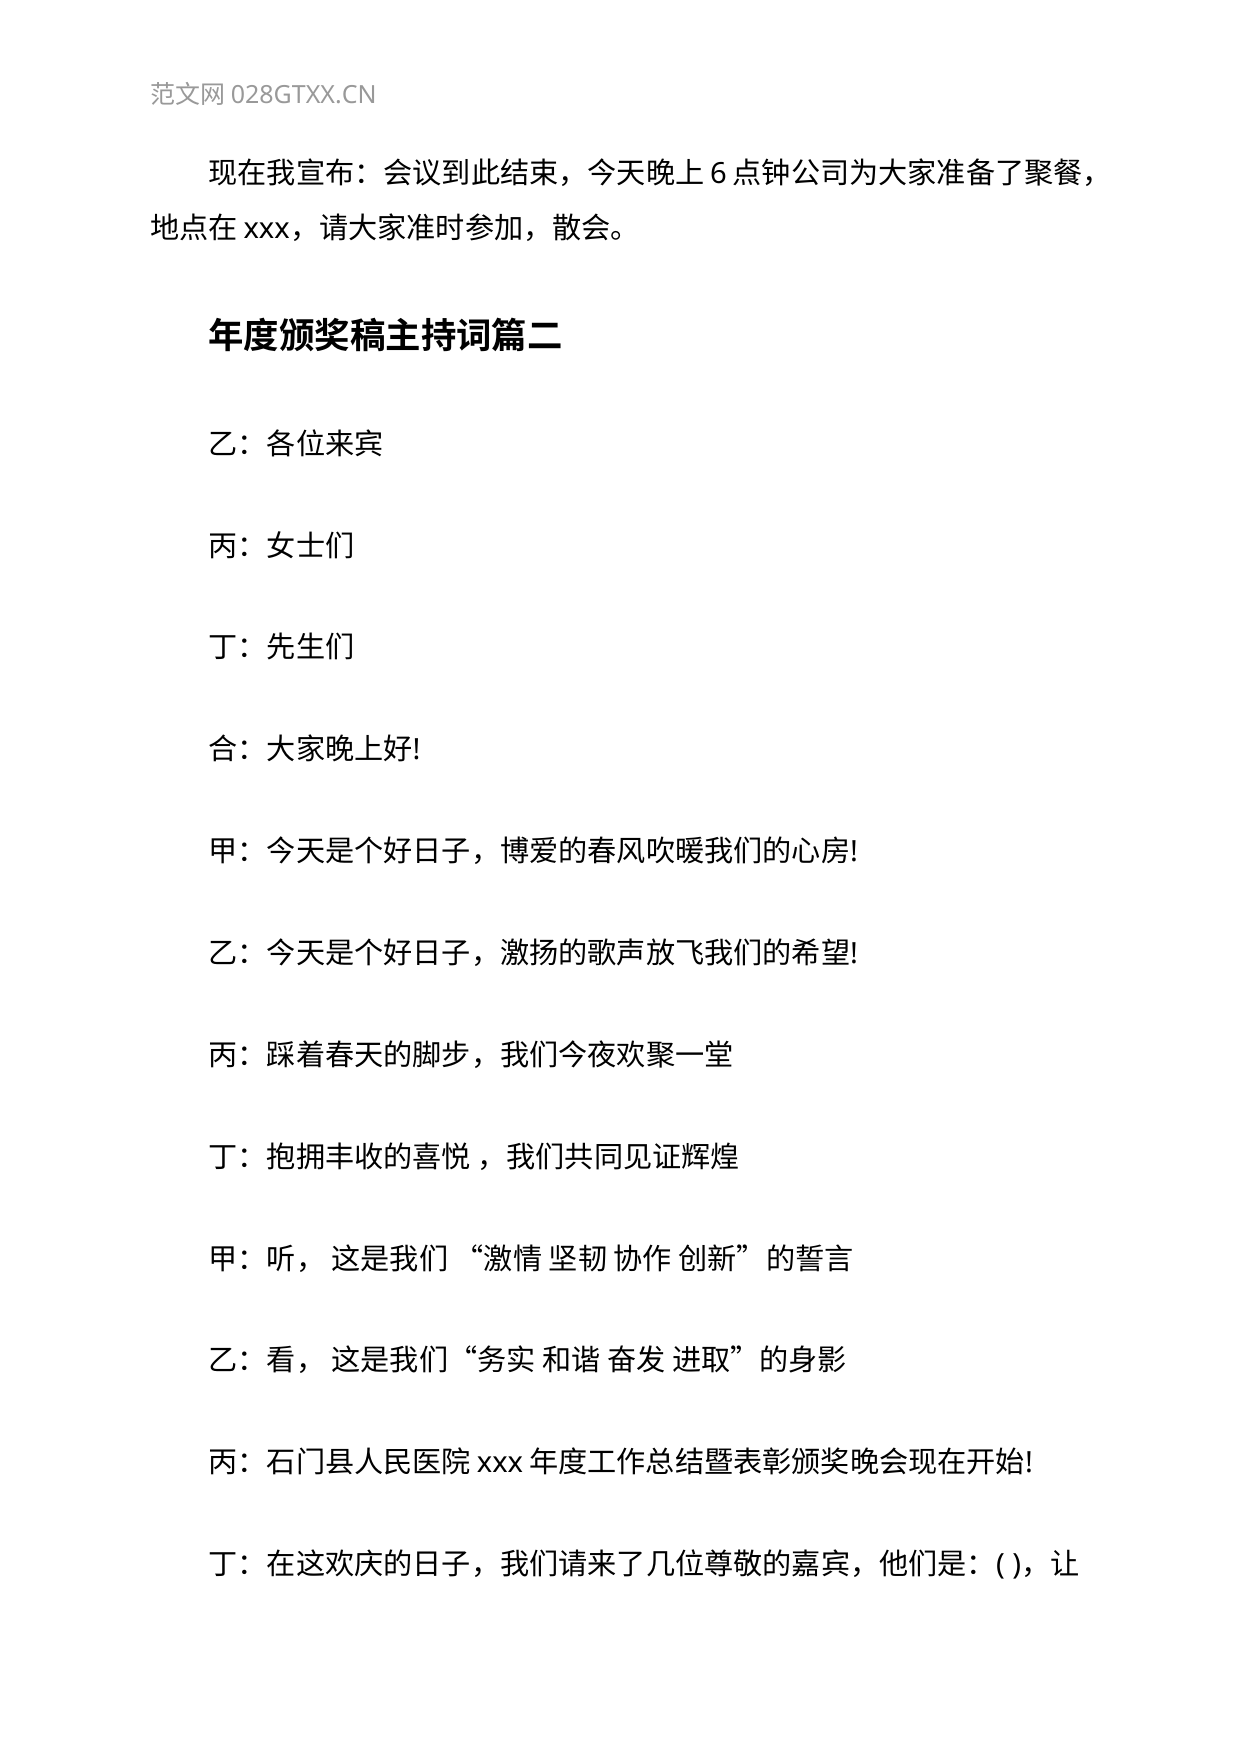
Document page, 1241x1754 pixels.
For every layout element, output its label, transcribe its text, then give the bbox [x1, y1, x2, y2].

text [150, 1541, 1090, 1583]
text 乙：看， 这是我们“务实 和谐 奋发 进取”的身影 [150, 1337, 1090, 1379]
text 年度颁奖稿主持词篇二 [150, 307, 1090, 358]
text 丁：抱拥丰收的喜悦 ，我们共同见证辉煌 [150, 1133, 1090, 1176]
text 丙：石门县人民医院xxx年度工作总结暨表彰颁奖晚会现在开始! [150, 1439, 1090, 1481]
text 甲：听， 这是我们 “激情 坚韧 协作 创新”的誓言 [150, 1235, 1090, 1277]
text 合：大家晚上好! [150, 726, 1090, 768]
text 甲：今天是个好日子，博爱的春风吹暖我们的心房! [150, 828, 1090, 870]
text 丙：踩着春天的脚步，我们今夜欢聚一堂 [150, 1032, 1090, 1074]
text 丁：先生们 [150, 624, 1090, 666]
text 丙：女士们 [150, 522, 1090, 564]
text 乙：各位来宾 [150, 420, 1090, 463]
text 乙：今天是个好日子，激扬的歌声放飞我们的希望! [150, 930, 1090, 972]
text 现在我宣布：会议到此结束，今天晚上6点钟公司为大家准备了聚餐，地点在xxx，请大家准时参加，散会。 [150, 150, 1090, 247]
